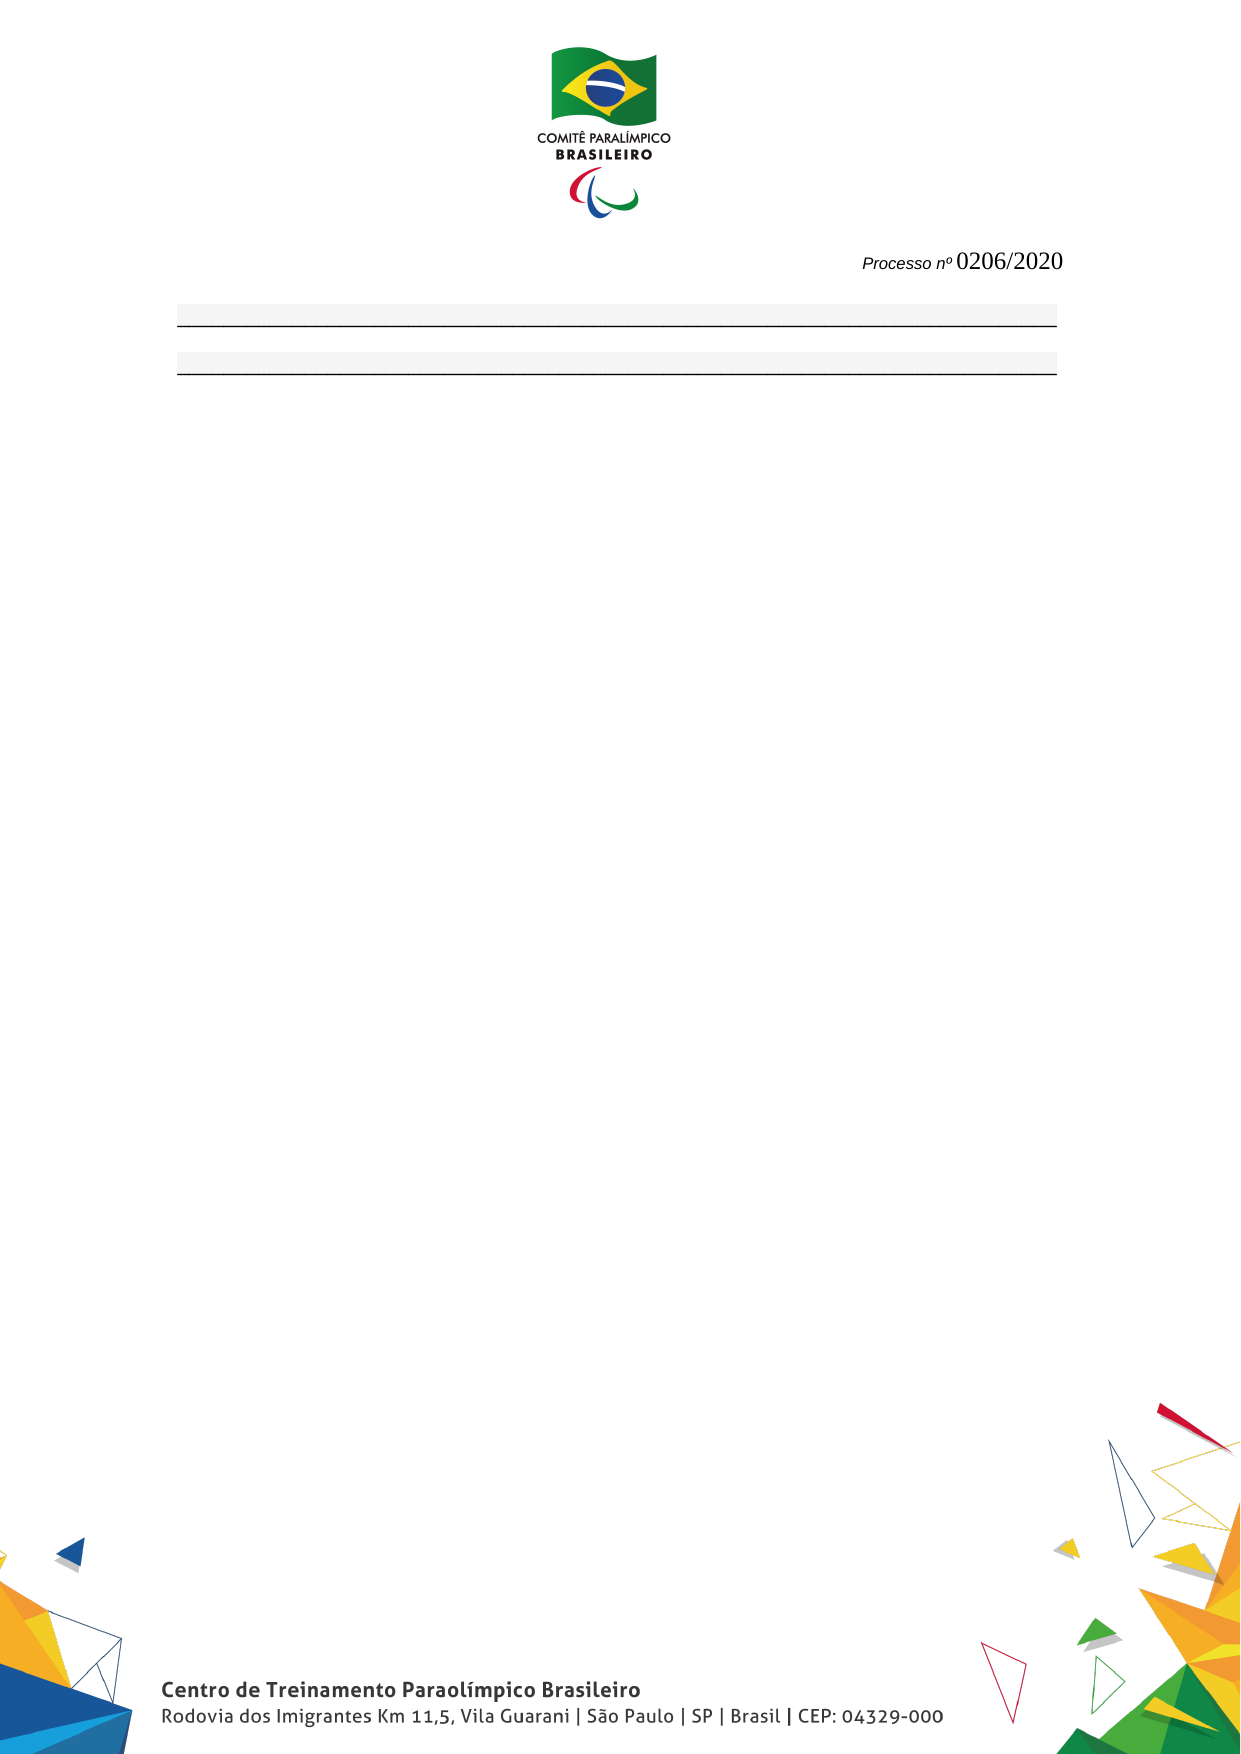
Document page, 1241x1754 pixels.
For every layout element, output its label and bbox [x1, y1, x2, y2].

picture [514, 22, 694, 246]
picture [0, 1372, 1241, 1754]
